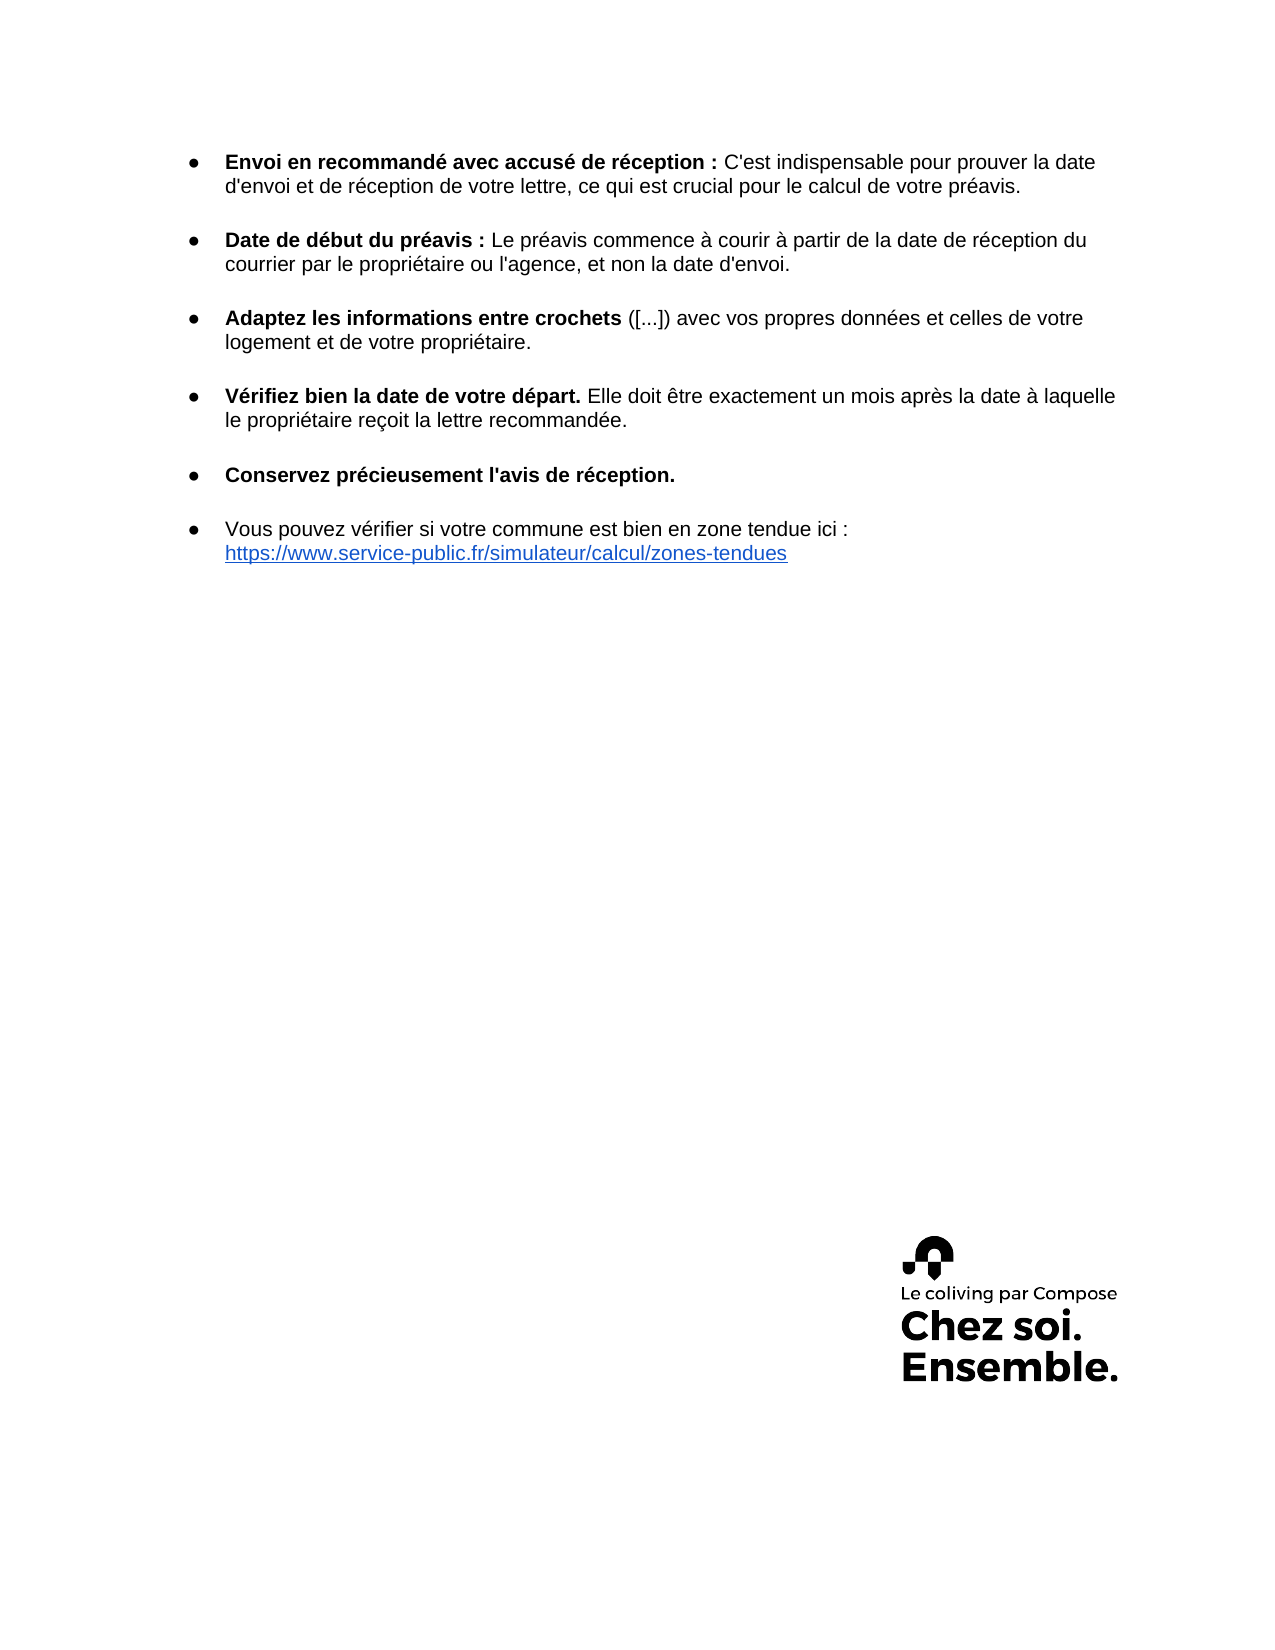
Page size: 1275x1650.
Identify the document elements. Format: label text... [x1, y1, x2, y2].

list Vérifiez bien la date de votre départ. Elle doit être exactement un mois après la date à laquelle le propriétaire reçoit la lettre recommandée. [187, 384, 1125, 462]
list Conservez précieusement l'avis de réception. [187, 462, 1125, 517]
picture [896, 1232, 1126, 1390]
list Vous pouvez vérifier si votre commune est bien en zone tendue ici : https://www.service-public.fr/simulateur/calcul/zones-tendues [187, 517, 1125, 564]
list Envoi en recommandé avec accusé de réception : C'est indispensable pour prouver la date d'envoi et de réception de votre lettre, ce qui est crucial pour le calcul de votre préavis. [187, 150, 1125, 228]
list Adaptez les informations entre crochets ([...]) avec vos propres données et celles de votre logement et de votre propriétaire. [187, 306, 1125, 384]
list Date de début du préavis : Le préavis commence à courir à partir de la date de réception du courrier par le propriétaire ou l'agence, et non la date d'envoi. [187, 228, 1125, 306]
